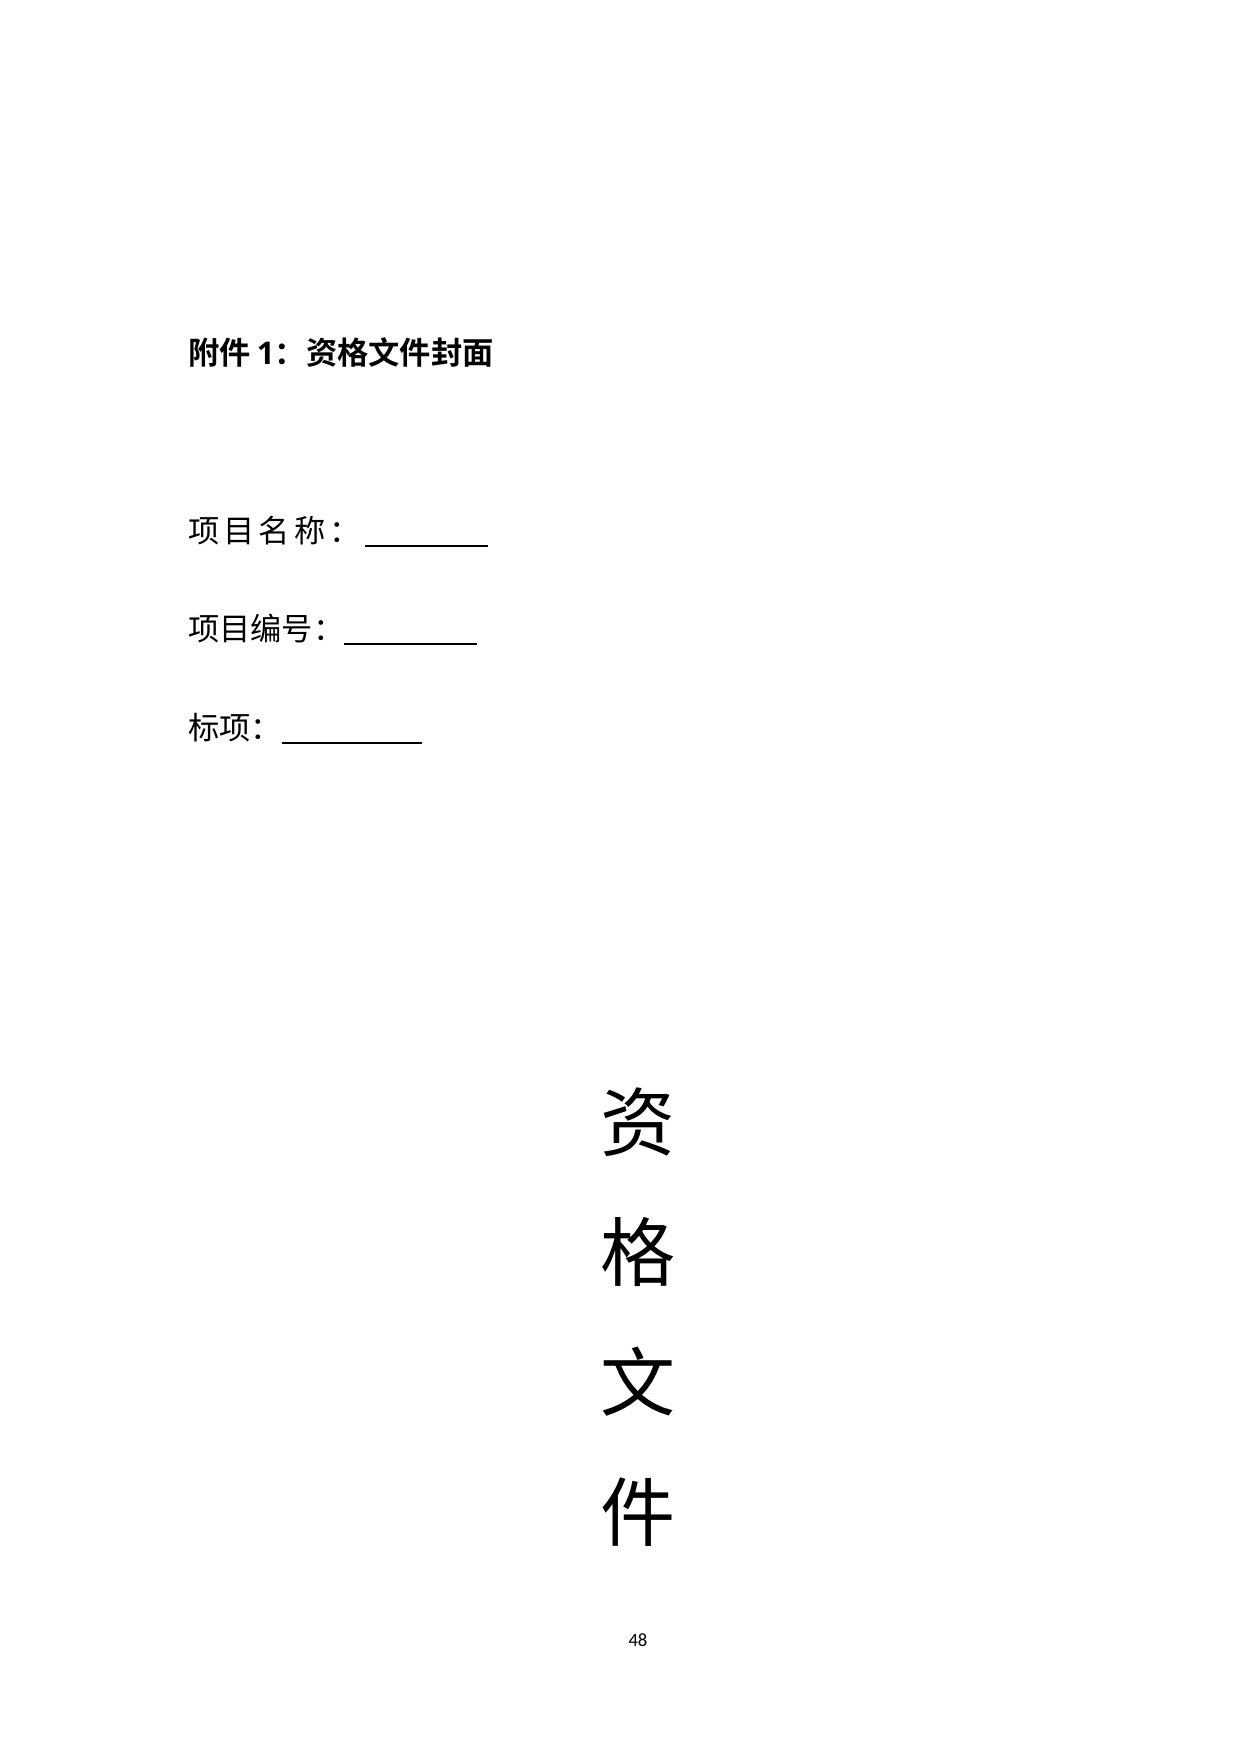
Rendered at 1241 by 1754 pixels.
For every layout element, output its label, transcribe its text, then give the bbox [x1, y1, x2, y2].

text 项目名称： [188, 497, 1099, 562]
text 项目编号： [188, 594, 1088, 659]
text 格 [188, 1183, 1087, 1313]
text 资 [188, 1053, 1087, 1183]
text 标项： [188, 693, 1088, 758]
text 附件1：资格文件封面 [188, 328, 1088, 374]
text 文 [188, 1313, 1087, 1443]
text 件 [188, 1443, 1087, 1573]
